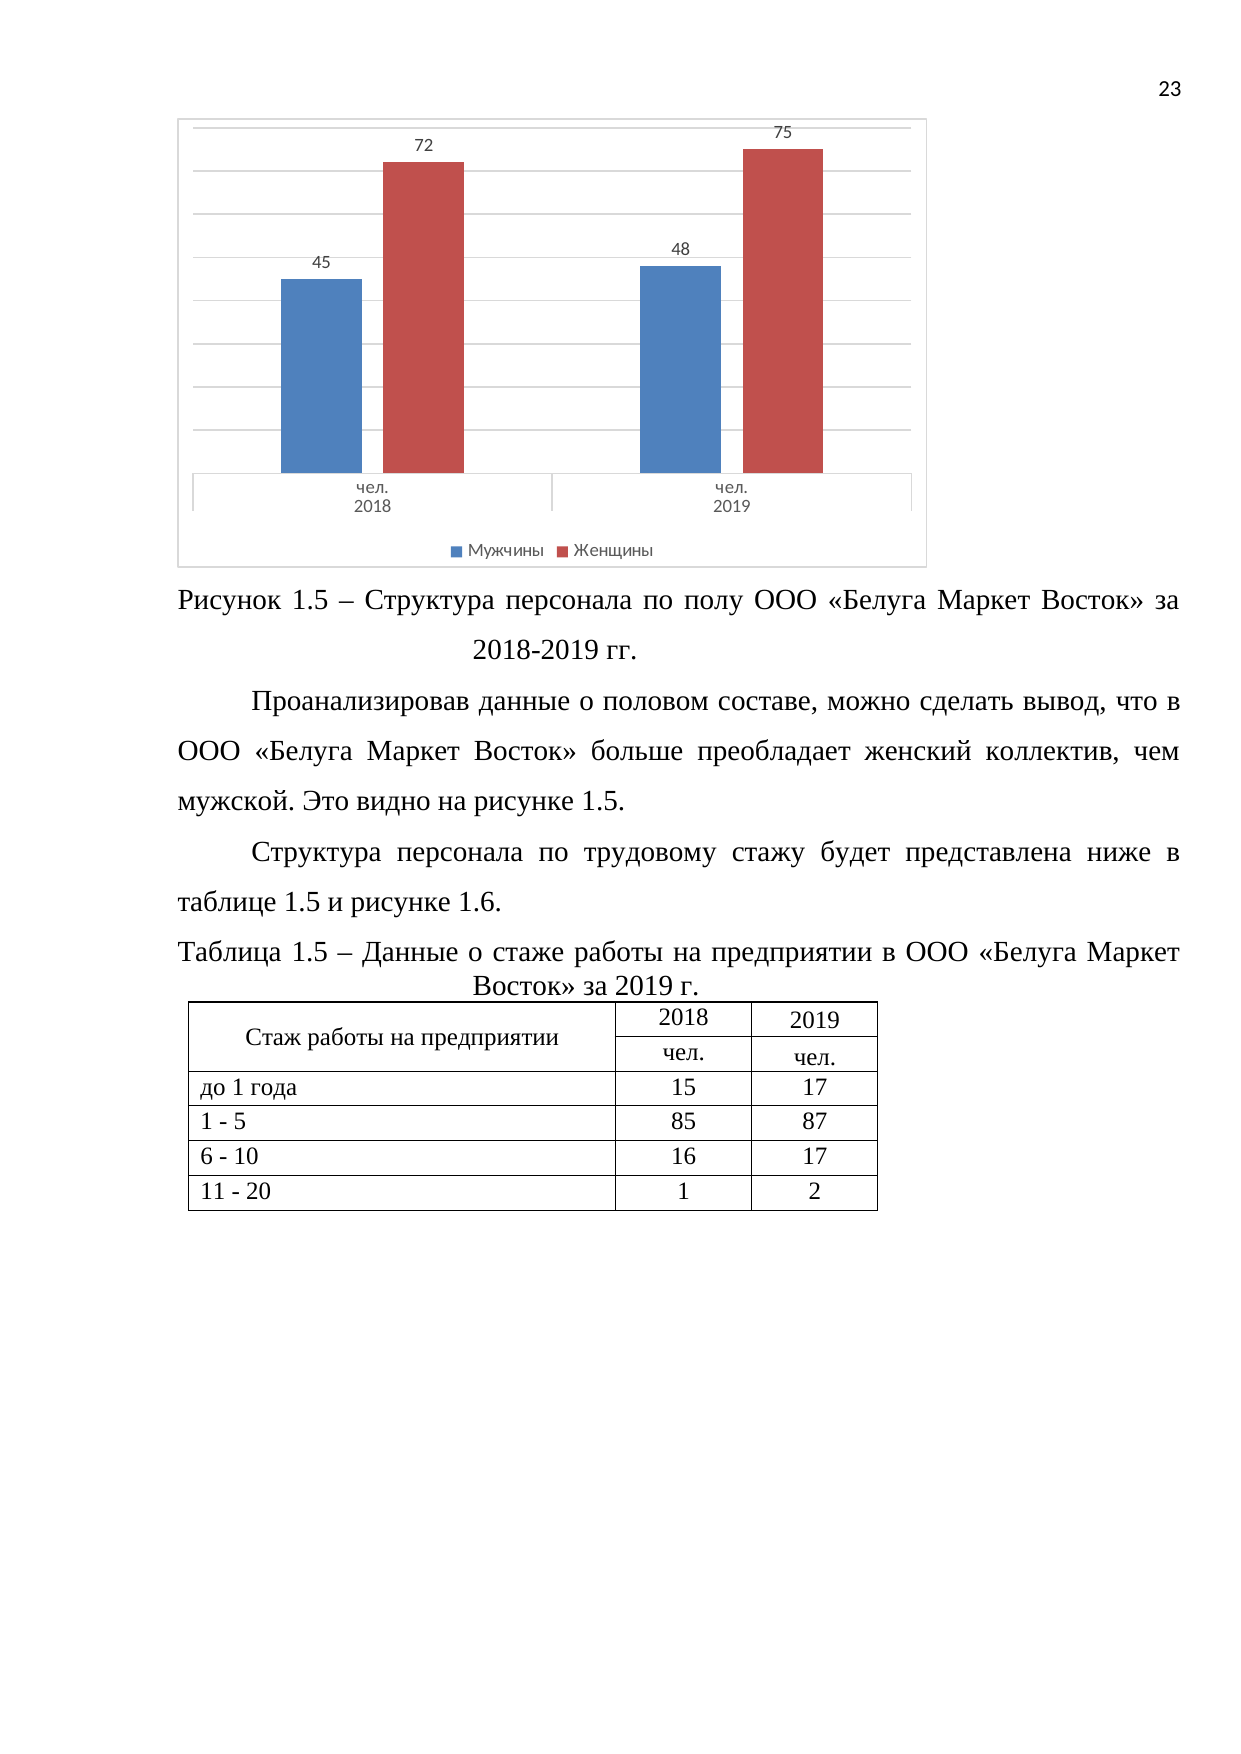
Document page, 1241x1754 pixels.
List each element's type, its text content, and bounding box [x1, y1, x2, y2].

table_cell 2 [752, 1176, 877, 1209]
text Структура персонала по трудовому стажу будет представлена ниже в таблице 1.5 и рисунке 1.6. [177, 834, 1181, 917]
text Таблица 1.5 – Данные о стаже работы на предприятии в ООО «Белуга Маркет Восток» за 2019 г. [177, 934, 1181, 1001]
table_header 2019 [752, 1003, 877, 1036]
table_cell 1 - 5 [189, 1106, 615, 1140]
table_cell 87 [752, 1106, 877, 1140]
table_cell 16 [616, 1141, 751, 1175]
text Проанализировав данные о половом составе, можно сделать вывод, что в ООО «Белуга Маркет Восток» больше преобладает женский коллектив, чем мужской. Это видно на рисунке 1.5. [177, 683, 1181, 817]
text Рисунок 1.5 – Структура персонала по полу ООО «Белуга Маркет Восток» за 2018-2019 гг. [177, 582, 1181, 666]
table_cell до 1 года [189, 1072, 615, 1105]
table_cell чел. [752, 1037, 877, 1071]
table_cell 17 [752, 1072, 877, 1105]
table_cell 11 - 20 [189, 1176, 615, 1209]
table_cell 1 [616, 1176, 751, 1209]
table_cell 85 [616, 1106, 751, 1140]
table_header 2018 [616, 1003, 751, 1036]
table_cell 15 [616, 1072, 751, 1105]
table_cell 17 [752, 1141, 877, 1175]
table_cell 6 - 10 [189, 1141, 615, 1175]
table_cell чел. [616, 1037, 751, 1071]
table_header Стаж работы на предприятии [189, 1003, 615, 1071]
